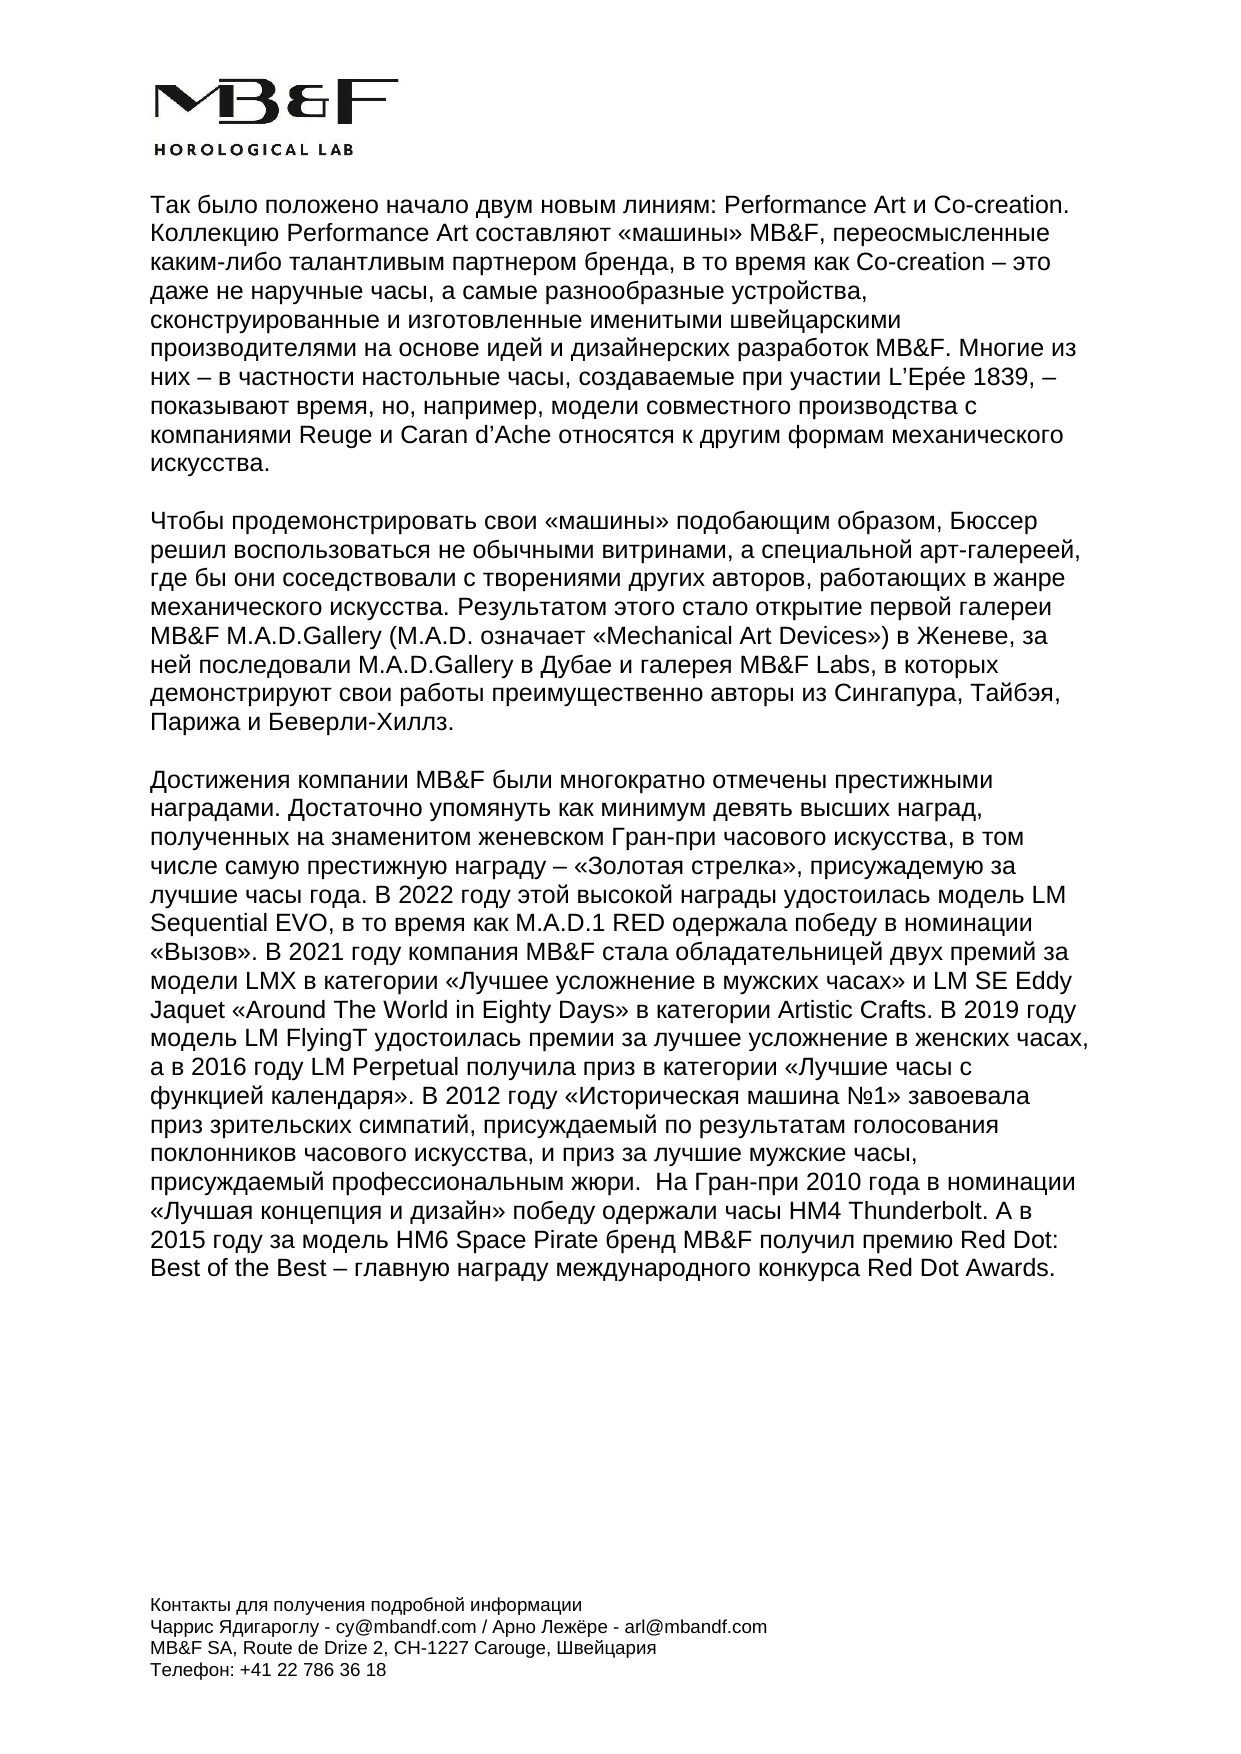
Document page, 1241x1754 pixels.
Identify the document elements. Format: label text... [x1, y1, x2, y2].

text Чтобы продемонстрировать свои «машины» подобающим образом, Бюссер решил воспользоваться не обычными витринами, а специальной арт-галереей, где бы они соседствовали с творениями других авторов, работающих в жанре механического искусства. Результатом этого стало открытие первой галереи MB&F M.A.D.Gallery (M.A.D. означает «Mechanical Art Devices») в Женеве, за ней последовали M.A.D.Gallery в Дубае и галерея MB&F Labs, в которых демонстрируют свои работы преимущественно авторы из Сингапура, Тайбэя, Парижа и Беверли-Хиллз. [150, 506, 1090, 736]
text Так было положено начало двум новым линиям: Performance Art и Co-creation. Коллекцию Performance Art составляют «машины» MB&F, переосмысленные каким-либо талантливым партнером бренда, в то время как Co-creation – это даже не наручные часы, а самые разнообразные устройства, сконструированные и изготовленные именитыми швейцарскими производителями на основе идей и дизайнерских разработок MB&F. Многие из них – в частности настольные часы, создаваемые при участии L’Epée 1839, – показывают время, но, например, модели совместного производства с компаниями Reuge и Caran d’Ache относятся к другим формам механического искусства. [150, 190, 1090, 477]
text Достижения компании MB&F были многократно отмечены престижными наградами. Достаточно упомянуть как минимум девять высших наград, полученных на знаменитом женевском Гран-при часового искусства, в том числе самую престижную награду – «Золотая стрелка», присужадемую за лучшие часы года. В 2022 году этой высокой награды удостоилась модель LM Sequential EVO, в то время как M.A.D.1 RED одержала победу в номинации «Вызов». В 2021 году компания MB&F стала обладательницей двух премий за модели LMX в категории «Лучшее усложнение в мужских часах» и LM SE Eddy Jaquet «Around The World in Eighty Days» в категории Artistic Crafts. В 2019 году модель LM FlyingT удостоилась премии за лучшее усложнение в женских часах, а в 2016 году LM Perpetual получила приз в категории «Лучшие часы с функцией календаря». В 2012 году «Историческая машина №1» завоевала приз зрительских симпатий, присуждаемый по результатам голосования поклонников часового искусства, и приз за лучшие мужские часы, присуждаемый профессиональным жюри. На Гран-при 2010 года в номинации «Лучшая концепция и дизайн» победу одержали часы HM4 Thunderbolt. А в 2015 году за модель HM6 Space Pirate бренд MB&F получил премию Red Dot: Best of the Best – главную награду международного конкурса Red Dot Awards. [150, 765, 1090, 1024]
text Достижения компании MB&F были многократно отмечены престижными наградами. Достаточно упомянуть как минимум девять высших наград, полученных на знаменитом женевском Гран-при часового искусства, в том числе самую престижную награду – «Золотая стрелка», присужадемую за лучшие часы года. В 2022 году этой высокой награды удостоилась модель LM Sequential EVO, в то время как M.A.D.1 RED одержала победу в номинации «Вызов». В 2021 году компания MB&F стала обладательницей двух премий за модели LMX в категории «Лучшее усложнение в мужских часах» и LM SE Eddy Jaquet «Around The World in Eighty Days» в категории Artistic Crafts. В 2019 году модель LM FlyingT удостоилась премии за лучшее усложнение в женских часах, а в 2016 году LM Perpetual получила приз в категории «Лучшие часы с функцией календаря». В 2012 году «Историческая машина №1» завоевала приз зрительских симпатий, присуждаемый по результатам голосования поклонников часового искусства, и приз за лучшие мужские часы, присуждаемый профессиональным жюри. На Гран-при 2010 года в номинации «Лучшая концепция и дизайн» победу одержали часы HM4 Thunderbolt. А в 2015 году за модель HM6 Space Pirate бренд MB&F получил премию Red Dot: Best of the Best – главную награду международного конкурса Red Dot Awards. [150, 1052, 1090, 1282]
picture [150, 73, 403, 160]
